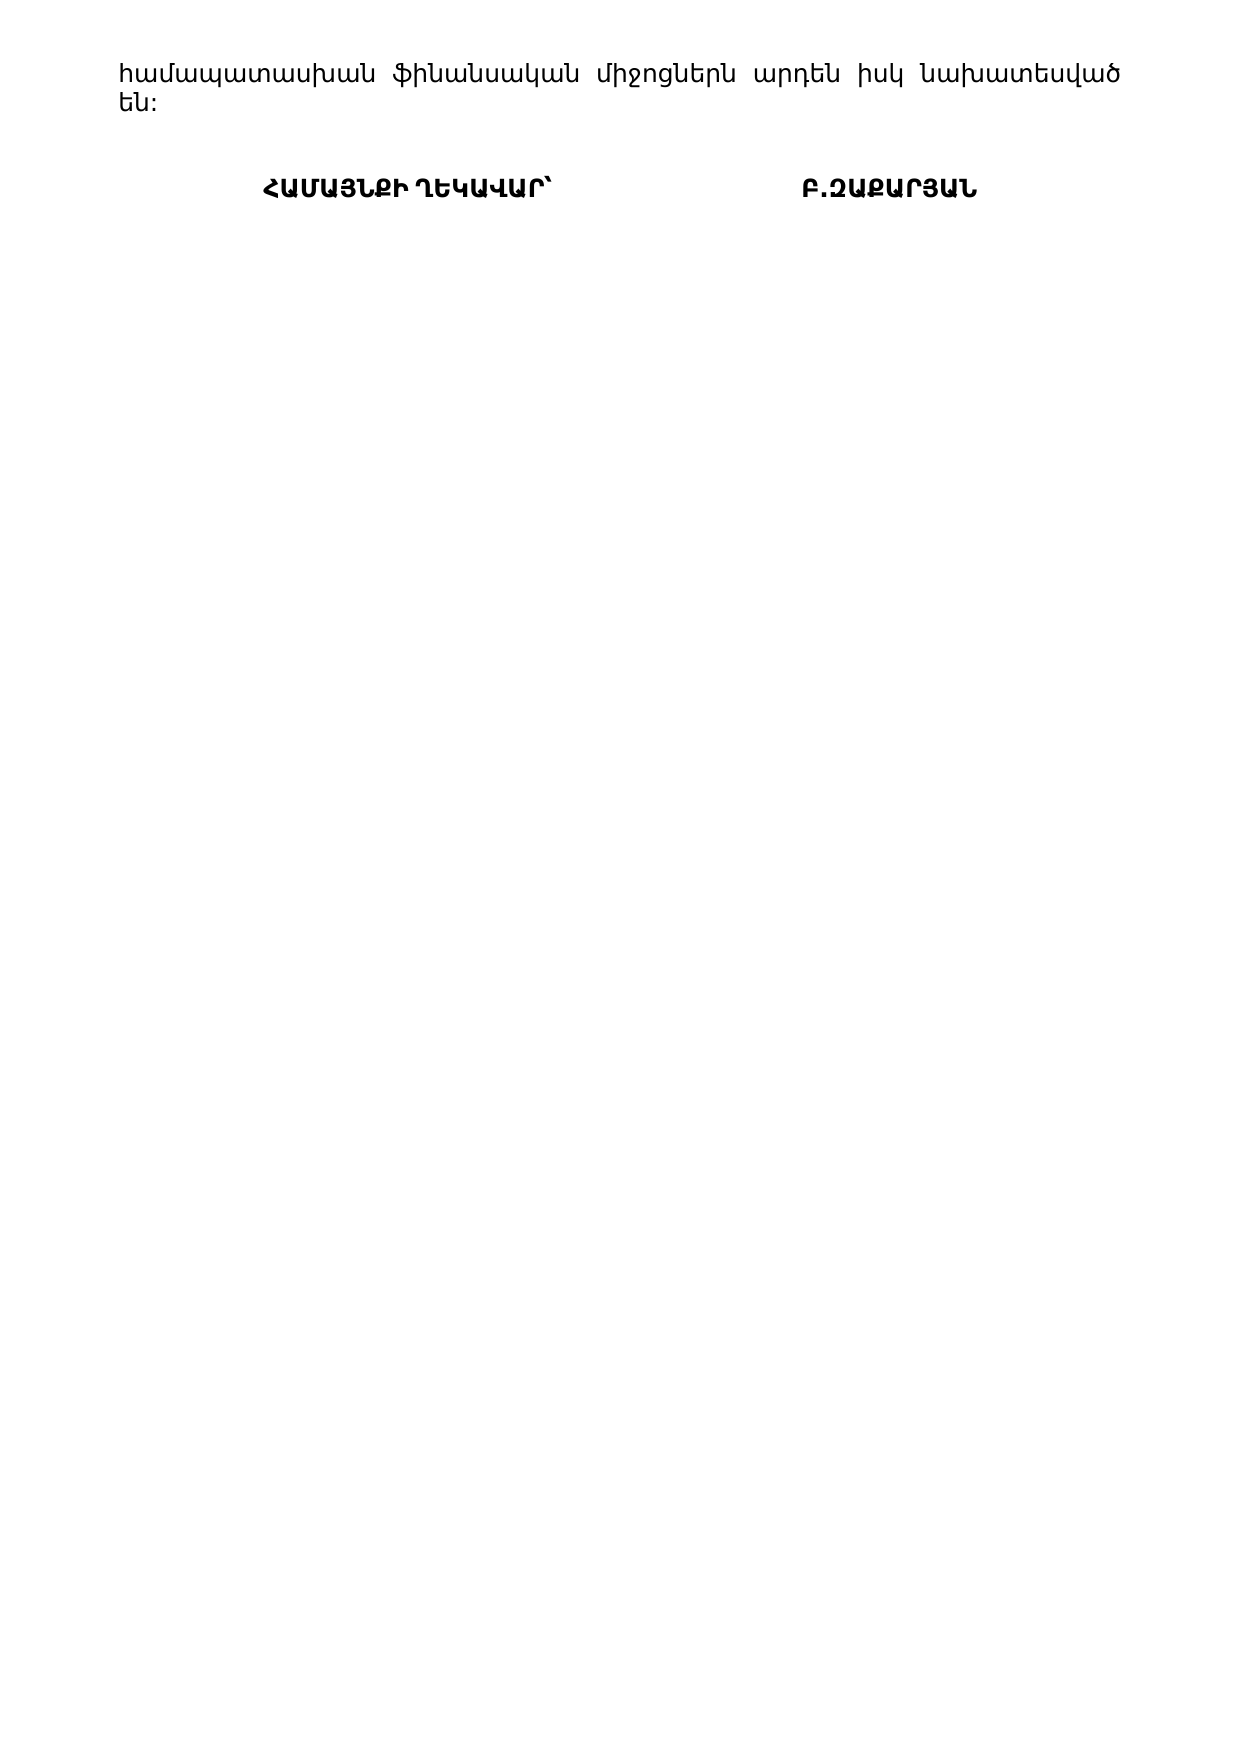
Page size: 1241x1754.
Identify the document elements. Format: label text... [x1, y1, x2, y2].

text ՀԱՄԱՅՆՔԻ ՂԵԿԱՎԱՐ՝ Բ.ԶԱՔԱՐՅԱՆ [118, 175, 1122, 204]
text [118, 59, 1122, 117]
